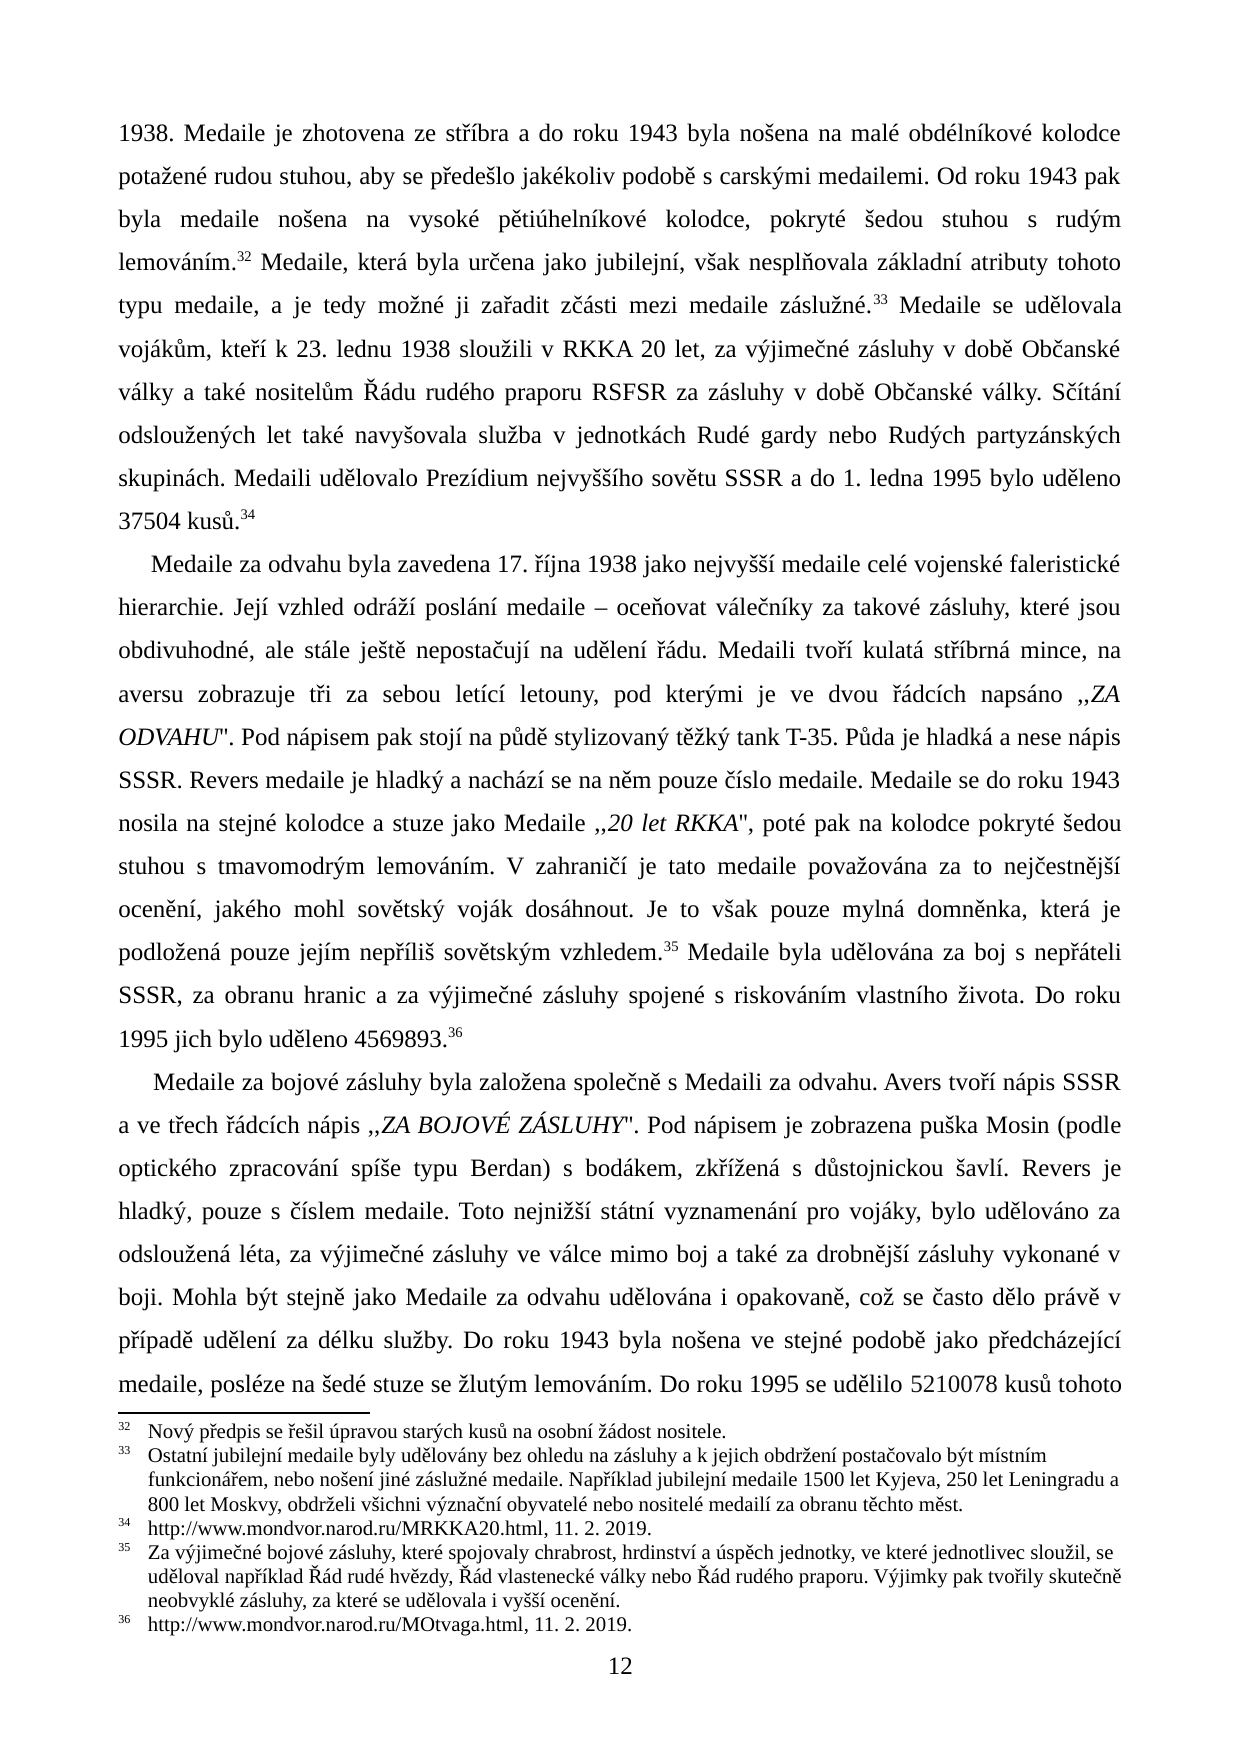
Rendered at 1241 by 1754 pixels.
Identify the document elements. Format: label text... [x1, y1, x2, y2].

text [118, 1067, 1122, 1397]
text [118, 118, 1122, 535]
text Medaile za odvahu byla zavedena 17. října 1938 jako nejvyšší medaile celé vojenské faleristické hierarchie. Její vzhled odráží poslání medaile – oceňovat válečníky za takové zásluhy, které jsou obdivuhodné, ale stále ještě nepostačují na udělení řádu. Medaili tvoří kulatá stříbrná mince, na aversu zobrazuje tři za sebou letící letouny, pod kterými je ve dvou řádcích napsáno ,,ZA ODVAHU''. Pod nápisem pak stojí na půdě stylizovaný těžký tank T-35. Půda je hladká a nese nápis SSSR. Revers medaile je hladký a nachází se na něm pouze číslo medaile. Medaile se do roku 1943 nosila na stejné kolodce a stuze jako Medaile ,,20 let RKKA'', poté pak na kolodce pokryté šedou stuhou s tmavomodrým lemováním. V zahraničí je tato medaile považována za to nejčestnější ocenění, jakého mohl sovětský voják dosáhnout. Je to však pouze mylná domněnka, která je podložená pouze jejím nepříliš sovětským vzhledem. Medaile byla udělována za boj s nepřáteli SSSR, za obranu hranic a za výjimečné zásluhy spojené s riskováním vlastního života. Do roku 1995 jich bylo uděleno 4569893. [118, 549, 1122, 1052]
